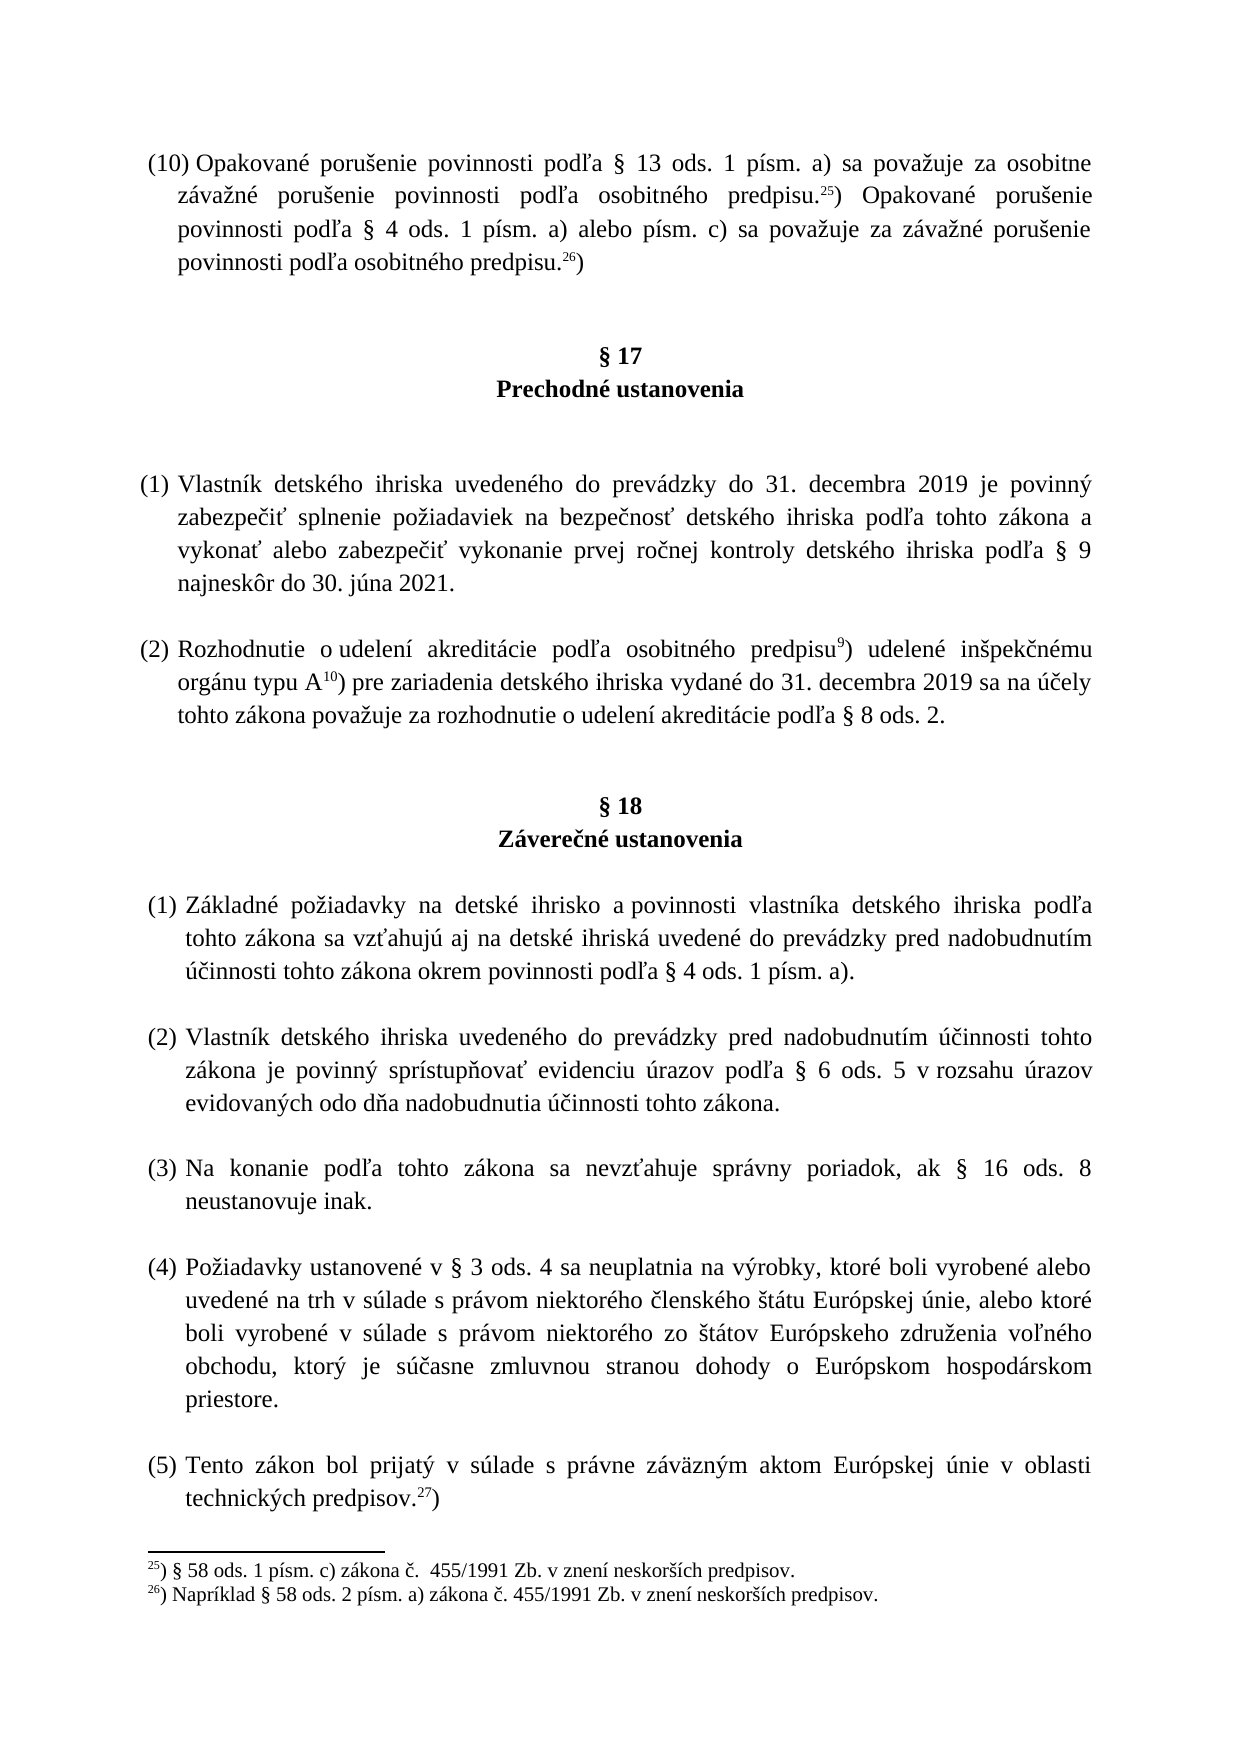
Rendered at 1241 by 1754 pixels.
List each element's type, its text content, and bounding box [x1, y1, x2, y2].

list Požiadavky ustanovené v § 3 ods. 4 sa neuplatnia na výrobky, ktoré boli vyrobené alebo uvedené na trh v súlade s právom niektorého členského štátu Európskej únie, alebo ktoré boli vyrobené v súlade s právom niektorého zo štátov Európskeho združenia voľného obchodu, ktorý je súčasne zmluvnou stranou dohody o Európskom hospodárskom priestore. [148, 1252, 1093, 1413]
text § 18 [148, 791, 1093, 820]
text Prechodné ustanovenia [148, 374, 1093, 403]
list Tento zákon bol prijatý v súlade s právne záväzným aktom Európskej únie v oblasti technických predpisov.) [148, 1451, 1093, 1512]
list Opakované porušenie povinnosti podľa § 13 ods. 1 písm. a) sa považuje za osobitne závažné porušenie povinnosti podľa osobitného predpisu.) Opakované porušenie povinnosti podľa § 4 ods. 1 písm. a) alebo písm. c) sa považuje za závažné porušenie povinnosti podľa osobitného predpisu.) [148, 148, 1093, 275]
list Základné požiadavky na detské ihrisko a povinnosti vlastníka detského ihriska podľa tohto zákona sa vzťahujú aj na detské ihriská uvedené do prevádzky pred nadobudnutím účinnosti tohto zákona okrem povinnosti podľa § 4 ods. 1 písm. a). [148, 890, 1093, 985]
list Rozhodnutie o udelení akreditácie podľa osobitného predpisu9) udelené inšpekčnému orgánu typu A10) pre zariadenia detského ihriska vydané do 31. decembra 2019 sa na účely tohto zákona považuje za rozhodnutie o udelení akreditácie podľa § 8 ods. 2. [140, 634, 1093, 729]
text Záverečné ustanovenia [148, 824, 1093, 853]
list Vlastník detského ihriska uvedeného do prevádzky pred nadobudnutím účinnosti tohto zákona je povinný sprístupňovať evidenciu úrazov podľa § 6 ods. 5 v rozsahu úrazov evidovaných odo dňa nadobudnutia účinnosti tohto zákona. [148, 1022, 1093, 1117]
list Na konanie podľa tohto zákona sa nevzťahuje správny poriadok, ak § 16 ods. 8 neustanovuje inak. [148, 1153, 1093, 1215]
list Vlastník detského ihriska uvedeného do prevádzky do 31. decembra 2019 je povinný zabezpečiť splnenie požiadaviek na bezpečnosť detského ihriska podľa tohto zákona a vykonať alebo zabezpečiť vykonanie prvej ročnej kontroly detského ihriska podľa § 9 najneskôr do 30. júna 2021. [140, 469, 1093, 597]
text § 17 [148, 341, 1093, 370]
